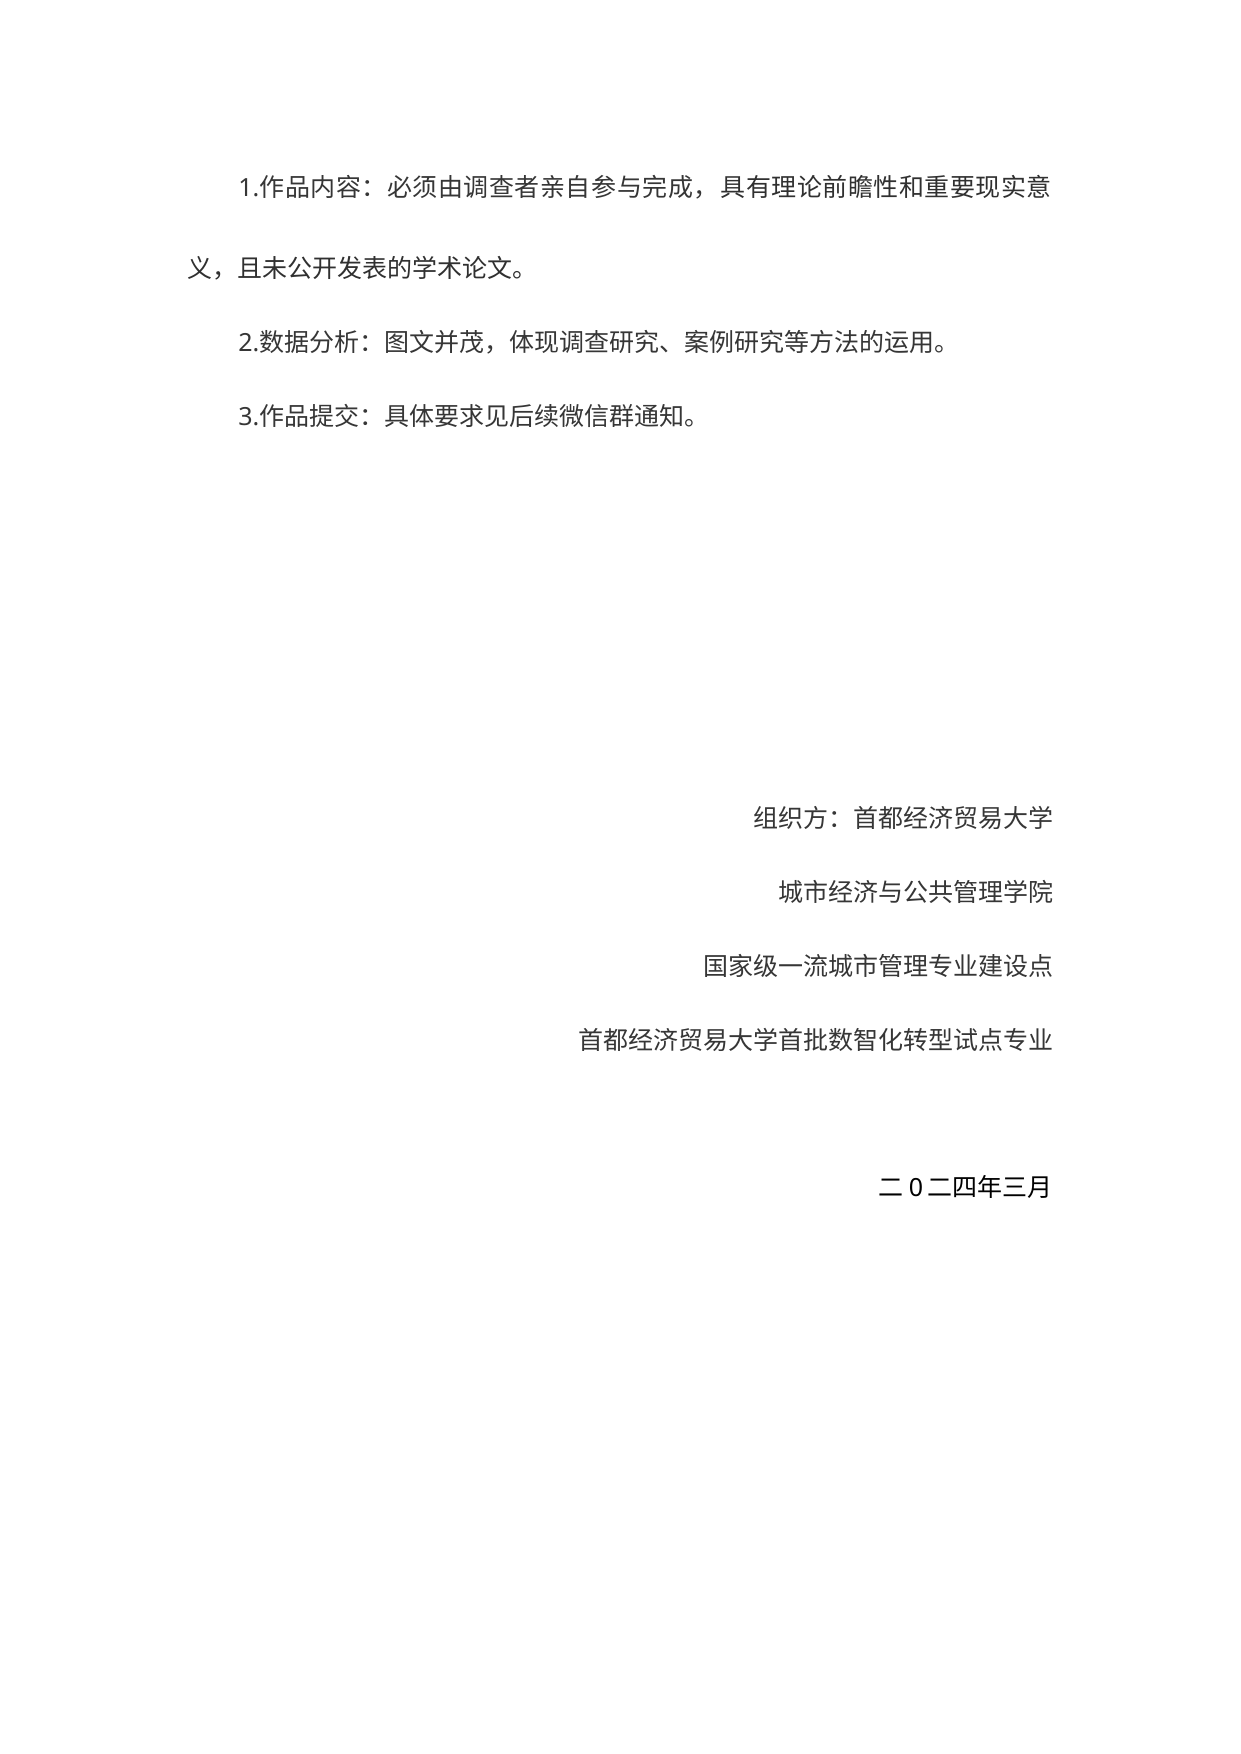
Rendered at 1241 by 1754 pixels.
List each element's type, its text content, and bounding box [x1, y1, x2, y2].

text 首都经济贸易大学首批数智化转型试点专业 [187, 1006, 1053, 1071]
text 二0二四年三月 [187, 1153, 1053, 1218]
text 组织方：首都经济贸易大学 [187, 784, 1053, 849]
text 国家级一流城市管理专业建设点 [187, 932, 1053, 997]
text 城市经济与公共管理学院 [187, 858, 1053, 923]
text 2.数据分析：图文并茂，体现调查研究、案例研究等方法的运用。 [187, 308, 1053, 373]
text 3.作品提交：具体要求见后续微信群通知。 [187, 382, 1053, 447]
text 1.作品内容：必须由调查者亲自参与完成，具有理论前瞻性和重要现实意义，且未公开发表的学术论文。 [187, 153, 1053, 299]
